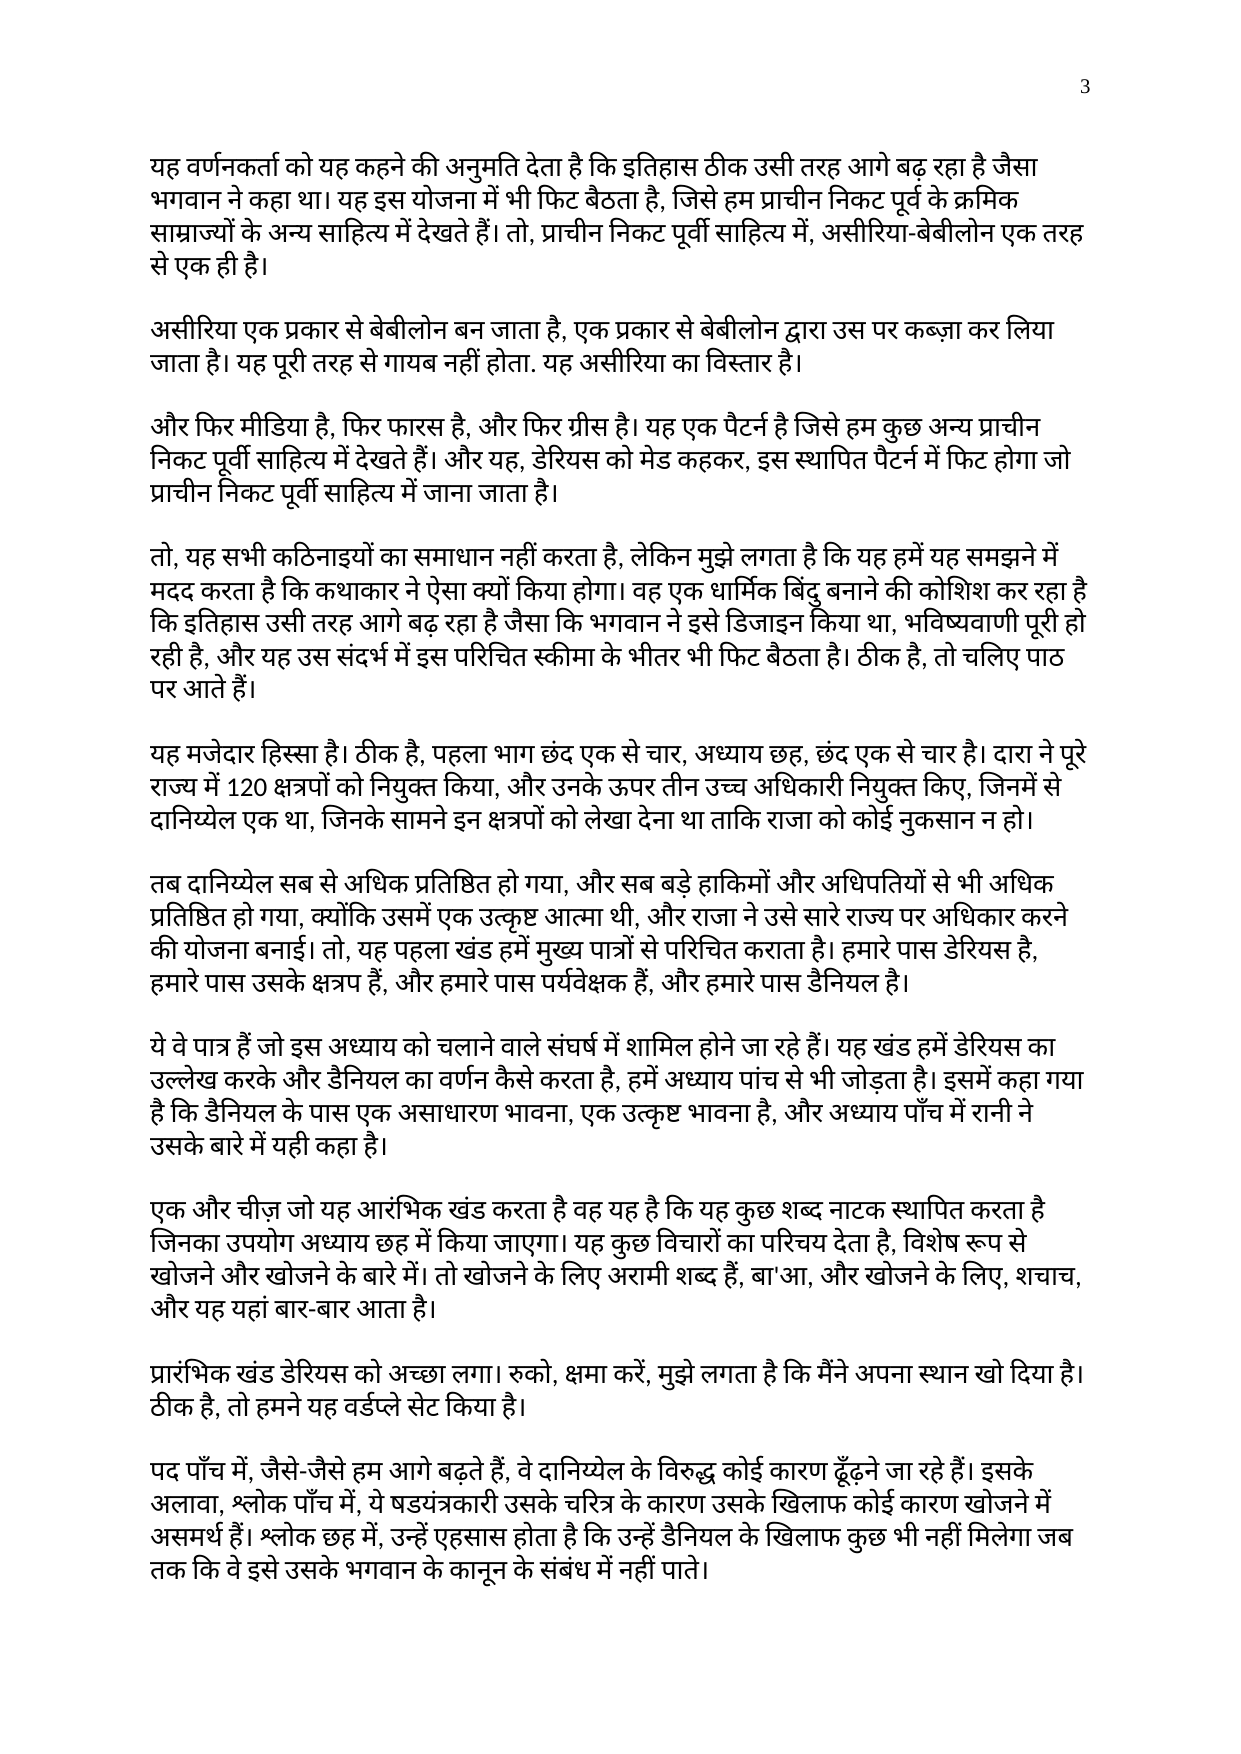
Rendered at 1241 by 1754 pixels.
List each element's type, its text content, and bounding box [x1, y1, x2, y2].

text एक और चीज़ जो यह आरंभिक खंड करता है वह यह है कि यह कुछ शब्द नाटक स्थापित करता है जिनका उपयोग अध्याय छह में किया जाएगा। यह कुछ विचारों का परिचय देता है, विशेष रूप से खोजने और खोजने के बारे में। तो खोजने के लिए अरामी शब्द हैं, बा'आ, और खोजने के लिए, शचाच, और यह यहां बार-बार आता है। [150, 1193, 1090, 1326]
text तब दानिय्येल सब से अधिक प्रतिष्ठित हो गया, और सब बड़े हाकिमों और अधिपतियों से भी अधिक प्रतिष्ठित हो गया, क्योंकि उसमें एक उत्कृष्ट आत्मा थी, और राजा ने उसे सारे राज्य पर अधिकार करने की योजना बनाई। तो, यह पहला खंड हमें मुख्य पात्रों से परिचित कराता है। हमारे पास डेरियस है, हमारे पास उसके क्षत्रप हैं, और हमारे पास पर्यवेक्षक हैं, और हमारे पास डैनियल है। [150, 867, 1090, 999]
text प्रारंभिक खंड डेरियस को अच्छा लगा। रुको, क्षमा करें, मुझे लगता है कि मैंने अपना स्थान खो दिया है। ठीक है, तो हमने यह वर्डप्ले सेट किया है। [150, 1357, 1090, 1423]
text यह वर्णनकर्ता को यह कहने की अनुमति देता है कि इतिहास ठीक उसी तरह आगे बढ़ रहा है जैसा भगवान ने कहा था। यह इस योजना में भी फिट बैठता है, जिसे हम प्राचीन निकट पूर्व के क्रमिक साम्राज्यों के अन्य साहित्य में देखते हैं। तो, प्राचीन निकट पूर्वी साहित्य में, असीरिया-बेबीलोन एक तरह से एक ही है। [150, 150, 1090, 282]
text तो, यह सभी कठिनाइयों का समाधान नहीं करता है, लेकिन मुझे लगता है कि यह हमें यह समझने में मदद करता है कि कथाकार ने ऐसा क्यों किया होगा। वह एक धार्मिक बिंदु बनाने की कोशिश कर रहा है कि इतिहास उसी तरह आगे बढ़ रहा है जैसा कि भगवान ने इसे डिजाइन किया था, भविष्यवाणी पूरी हो रही है, और यह उस संदर्भ में इस परिचित स्कीमा के भीतर भी फिट बैठता है। ठीक है, तो चलिए पाठ पर आते हैं। [150, 541, 1090, 706]
text यह मजेदार हिस्सा है। ठीक है, पहला भाग छंद एक से चार, अध्याय छह, छंद एक से चार है। दारा ने पूरे राज्य में 120 क्षत्रपों को नियुक्त किया, और उनके ऊपर तीन उच्च अधिकारी नियुक्त किए, जिनमें से दानिय्येल एक था, जिनके सामने इन क्षत्रपों को लेखा देना था ताकि राजा को कोई नुकसान न हो। [150, 737, 1090, 836]
text पद पाँच में, जैसे-जैसे हम आगे बढ़ते हैं, वे दानिय्येल के विरुद्ध कोई कारण ढूँढ़ने जा रहे हैं। इसके अलावा, श्लोक पाँच में, ये षडयंत्रकारी उसके चरित्र के कारण उसके खिलाफ कोई कारण खोजने में असमर्थ हैं। श्लोक छह में, उन्हें एहसास होता है कि उन्हें डैनियल के खिलाफ कुछ भी नहीं मिलेगा जब तक कि वे इसे उसके भगवान के कानून के संबंध में नहीं पाते। [150, 1454, 1090, 1586]
text ये वे पात्र हैं जो इस अध्याय को चलाने वाले संघर्ष में शामिल होने जा रहे हैं। यह खंड हमें डेरियस का उल्लेख करके और डैनियल का वर्णन कैसे करता है, हमें अध्याय पांच से भी जोड़ता है। इसमें कहा गया है कि डैनियल के पास एक असाधारण भावना, एक उत्कृष्ट भावना है, और अध्याय पाँच में रानी ने उसके बारे में यही कहा है। [150, 1030, 1090, 1162]
text असीरिया एक प्रकार से बेबीलोन बन जाता है, एक प्रकार से बेबीलोन द्वारा उस पर कब्ज़ा कर लिया जाता है। यह पूरी तरह से गायब नहीं होता. यह असीरिया का विस्तार है। [150, 313, 1090, 379]
text और फिर मीडिया है, फिर फारस है, और फिर ग्रीस है। यह एक पैटर्न है जिसे हम कुछ अन्य प्राचीन निकट पूर्वी साहित्य में देखते हैं। और यह, डेरियस को मेड कहकर, इस स्थापित पैटर्न में फिट होगा जो प्राचीन निकट पूर्वी साहित्य में जाना जाता है। [150, 410, 1090, 509]
